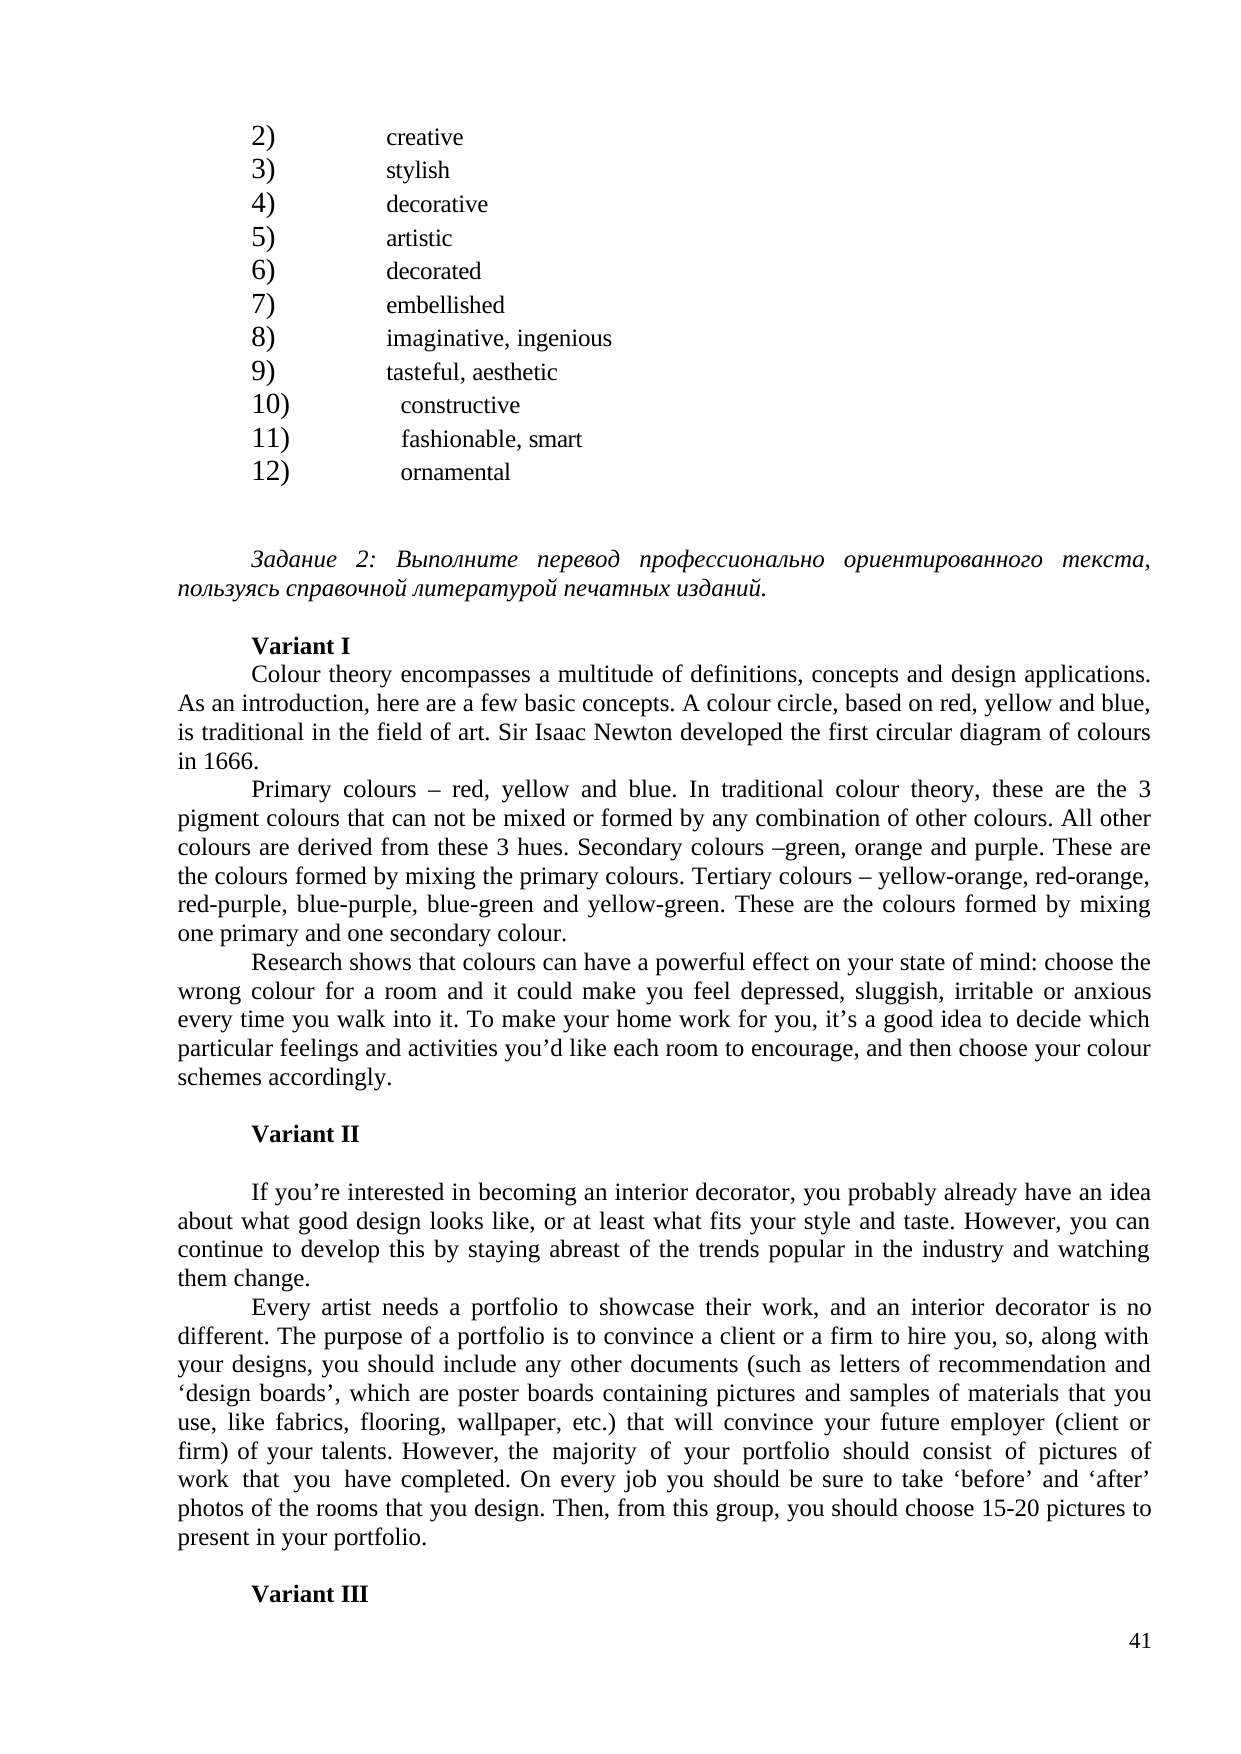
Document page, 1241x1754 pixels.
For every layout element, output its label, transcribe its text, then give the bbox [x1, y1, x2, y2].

list fashionable, smart [177, 420, 1152, 453]
list ornamental [177, 453, 1152, 487]
text Colour theory encompasses a multitude of definitions, concepts and design applications. As an introduction, here are a few basic concepts. A colour circle, based on red, yellow and blue, is traditional in the field of art. Sir Isaac Newton developed the first circular diagram of colours in 1666. [177, 659, 1152, 774]
text Research shows that colours can have a powerful effect on your state of mind: choose the wrong colour for a room and it could make you feel depressed, sluggish, irritable or anxious every time you walk into it. To make your home work for you, it’s a good idea to decide which particular feelings and activities you’d like each room to encourage, and then choose your colour schemes accordingly. [177, 947, 1152, 1091]
text Variant I [177, 631, 1152, 659]
text Every artist needs a portfolio to showcase their work, and an interior decorator is no different. The purpose of a portfolio is to convince a client or a firm to hire you, so, along with your designs, you should include any other documents (such as letters of recommendation and ‘design boards’, which are poster boards containing pictures and samples of materials that you use, like fabrics, flooring, wallpaper, etc.) that will convince your future employer (client or firm) of your talents. However, the majority of your portfolio should consist of pictures of work that you have completed. On every job you should be sure to take ‘before’ and ‘after’ photos of the rooms that you design. Then, from this group, you should choose 15-20 pictures to present in your portfolio. [177, 1292, 1152, 1551]
text Variant II [177, 1119, 1152, 1148]
text If you’re interested in becoming an interior decorator, you probably already have an idea about what good design looks like, or at least what fits your style and taste. However, you can continue to develop this by staying abreast of the trends popular in the industry and watching them change. [177, 1177, 1152, 1292]
text Variant III [177, 1579, 1152, 1608]
list tasteful, aesthetic [177, 353, 1152, 386]
list creative [177, 118, 1152, 152]
list artistic [177, 219, 1152, 252]
list decorated [177, 252, 1152, 286]
list embellished [177, 286, 1152, 319]
list imaginative, ingenious [177, 319, 1152, 353]
text Primary colours – red, yellow and blue. In traditional colour theory, these are the 3 pigment colours that can not be mixed or formed by any combination of other colours. All other colours are derived from these 3 hues. Secondary colours –green, orange and purple. These are the colours formed by mixing the primary colours. Tertiary colours – yellow-orange, red-orange, red-purple, blue-purple, blue-green and yellow-green. These are the colours formed by mixing one primary and one secondary colour. [177, 774, 1152, 947]
text Задание 2: Выполните перевод профессионально ориентированного текста, пользуясь справочной литературой печатных изданий. [177, 544, 1152, 602]
list stylish [177, 152, 1152, 185]
list decorative [177, 185, 1152, 219]
list constructive [177, 386, 1152, 420]
